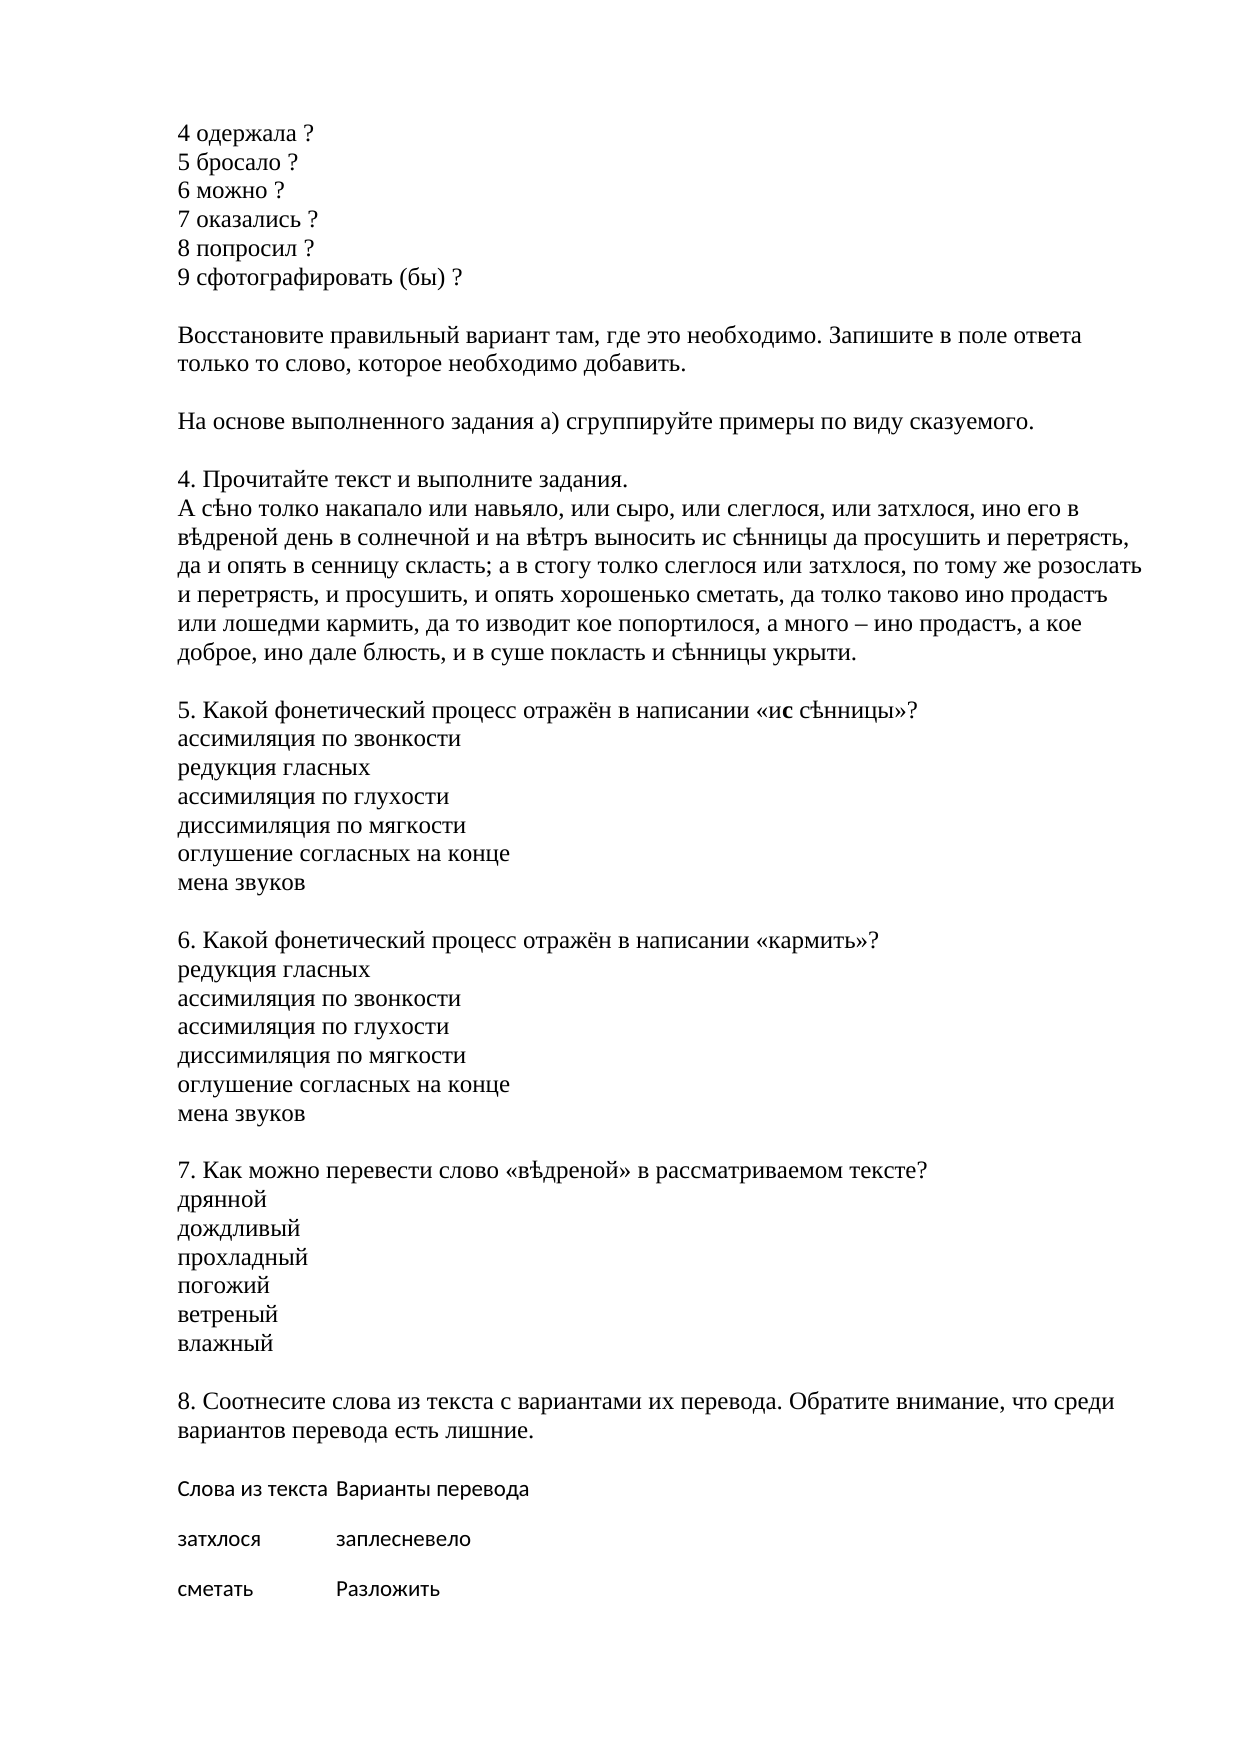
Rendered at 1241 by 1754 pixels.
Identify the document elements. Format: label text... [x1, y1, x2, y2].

text 4. Прочитайте текст и выполните задания. А сѣно толко накапало или навьяло, или сыро, или слеглося, или затхлося, ино его в вѣдреной день в солнечной и на вѣтръ выносить ис сѣнницы да просушить и перетрясть, да и опять в сенницу скласть; а в стогу толко слеглося или затхлося, по тому же розослать и перетрясть, и просушить, и опять хорошенько сметать, да толко таково ино продастъ или лошедми кармить, да то изводит кое попортилося, а много – ино продастъ, а кое доброе, ино дале блюсть, и в суше покласть и сѣнницы укрыти. [177, 464, 1152, 666]
text 5. Какой фонетический процесс отражён в написании «ис сѣнницы»? ассимиляция по звонкости редукция гласных ассимиляция по глухости диссимиляция по мягкости оглушение согласных на конце мена звуков [177, 695, 1152, 896]
table_cell затхлося [176, 1523, 334, 1572]
text 8. Соотнесите слова из текста с вариантами их перевода. Обратите внимание, что среди вариантов перевода есть лишние. [177, 1386, 1152, 1443]
table_cell Разложить [334, 1573, 536, 1622]
table_cell заплесневело [334, 1523, 536, 1572]
text 6. Какой фонетический процесс отражён в написании «кармить»? редукция гласных ассимиляция по звонкости ассимиляция по глухости диссимиляция по мягкости оглушение согласных на конце мена звуков [177, 925, 1152, 1126]
table_cell сметать [176, 1573, 334, 1622]
text На основе выполненного задания а) сгруппируйте примеры по виду сказуемого. [177, 406, 1152, 435]
text 7. Как можно перевести слово «вѣдреной» в рассматриваемом тексте? дрянной дождливый прохладный погожий ветреный влажный [177, 1156, 1152, 1357]
text Восстановите правильный вариант там, где это необходимо. Запишите в поле ответа только то слово, которое необходимо добавить. [177, 320, 1152, 377]
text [177, 118, 1152, 291]
table_header Слова из текста [176, 1473, 334, 1523]
table_header Варианты перевода [334, 1473, 536, 1523]
